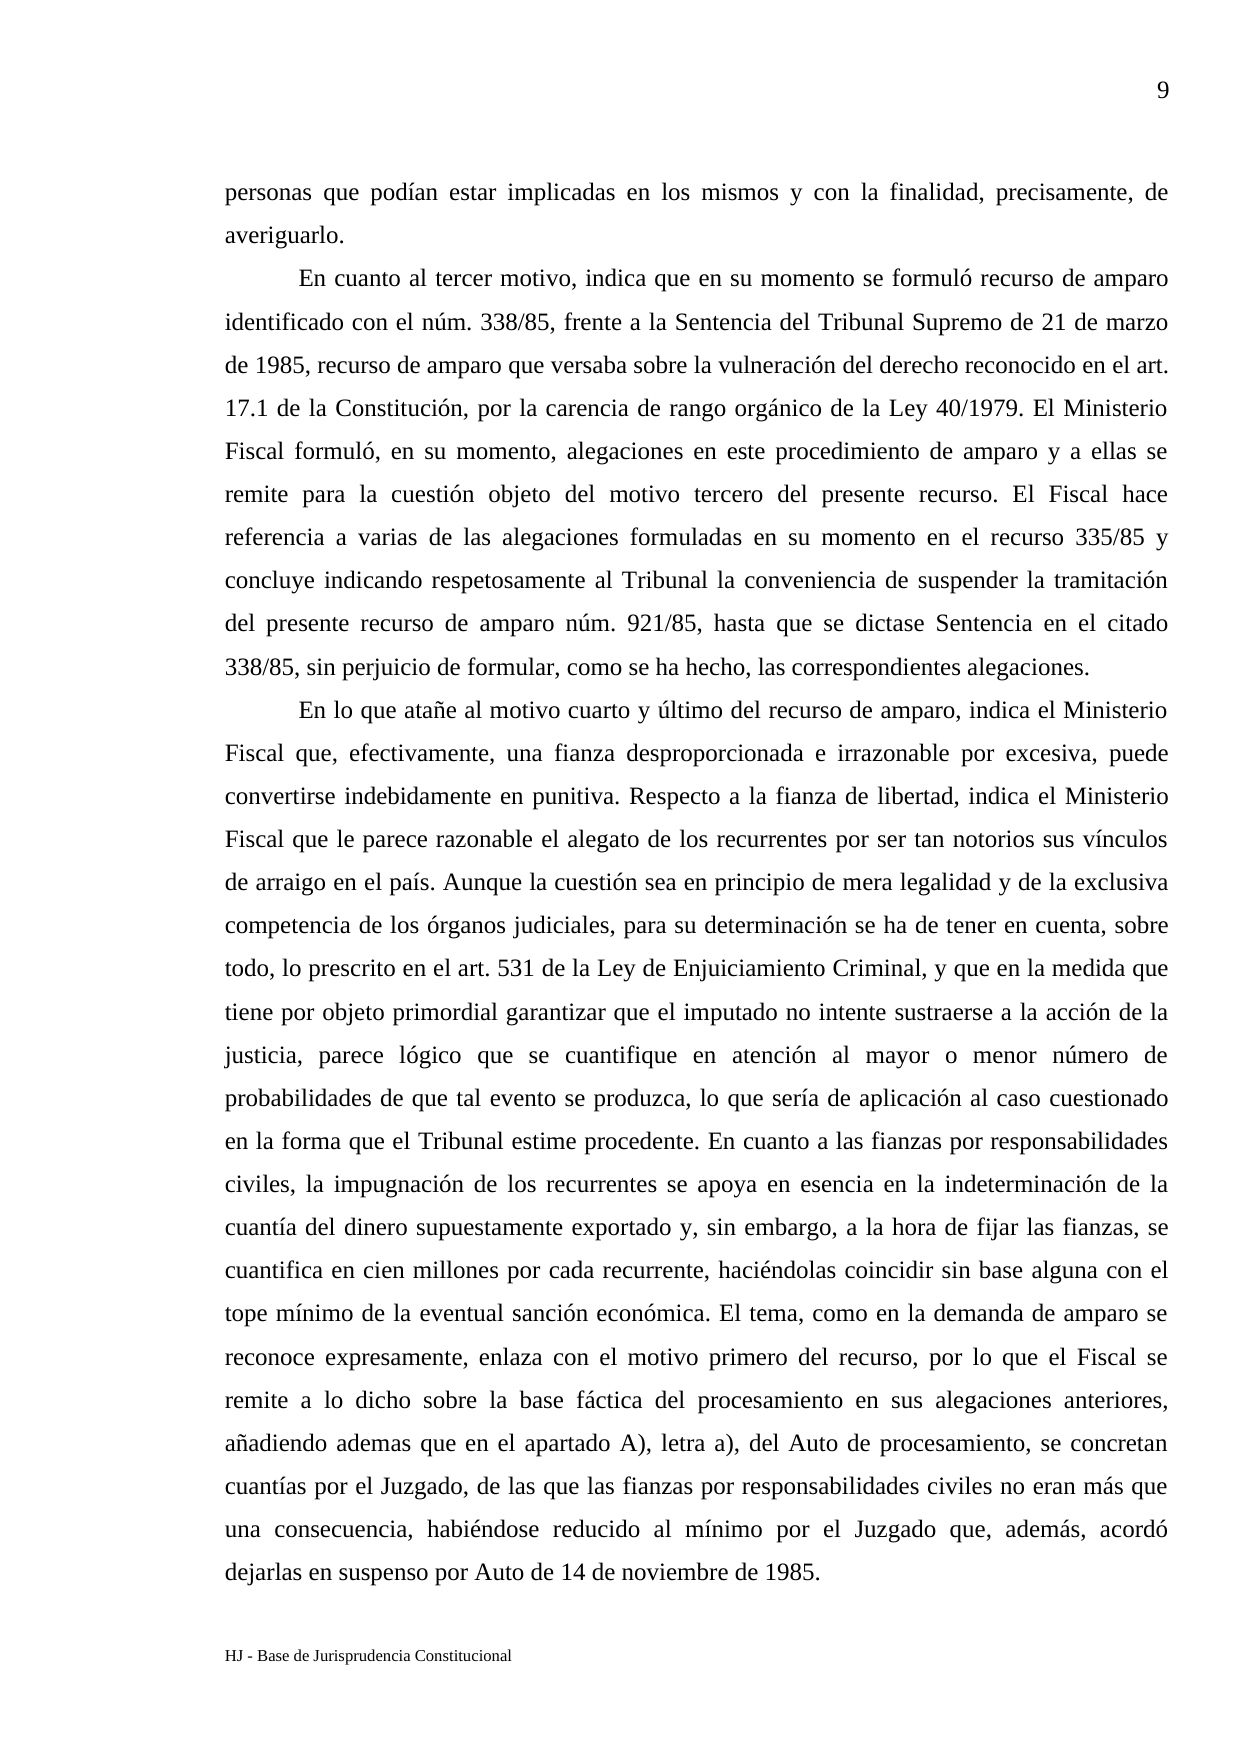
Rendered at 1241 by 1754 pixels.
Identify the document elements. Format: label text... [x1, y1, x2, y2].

text En cuanto al tercer motivo, indica que en su momento se formuló recurso de amparo identificado con el núm. 338/85, frente a la Sentencia del Tribunal Supremo de 21 de marzo de 1985, recurso de amparo que versaba sobre la vulneración del derecho reconocido en el art. 17.1 de la Constitución, por la carencia de rango orgánico de la Ley 40/1979. El Ministerio Fiscal formuló, en su momento, alegaciones en este procedimiento de amparo y a ellas se remite para la cuestión objeto del motivo tercero del presente recurso. El Fiscal hace referencia a varias de las alegaciones formuladas en su momento en el recurso 335/85 y concluye indicando respetosamente al Tribunal la conveniencia de suspender la tramitación del presente recurso de amparo núm. 921/85, hasta que se dictase Sentencia en el citado 338/85, sin perjuicio de formular, como se ha hecho, las correspondientes alegaciones. [224, 263, 1169, 680]
text En lo que atañe al motivo cuarto y último del recurso de amparo, indica el Ministerio Fiscal que, efectivamente, una fianza desproporcionada e irrazonable por excesiva, puede convertirse indebidamente en punitiva. Respecto a la fianza de libertad, indica el Ministerio Fiscal que le parece razonable el alegato de los recurrentes por ser tan notorios sus vínculos de arraigo en el país. Aunque la cuestión sea en principio de mera legalidad y de la exclusiva competencia de los órganos judiciales, para su determinación se ha de tener en cuenta, sobre todo, lo prescrito en el art. 531 de la Ley de Enjuiciamiento Criminal, y que en la medida que tiene por objeto primordial garantizar que el imputado no intente sustraerse a la acción de la justicia, parece lógico que se cuantifique en atención al mayor o menor número de probabilidades de que tal evento se produzca, lo que sería de aplicación al caso cuestionado en la forma que el Tribunal estime procedente. En cuanto a las fianzas por responsabilidades civiles, la impugnación de los recurrentes se apoya en esencia en la indeterminación de la cuantía del dinero supuestamente exportado y, sin embargo, a la hora de fijar las fianzas, se cuantifica en cien millones por cada recurrente, haciéndolas coincidir sin base alguna con el tope mínimo de la eventual sanción económica. El tema, como en la demanda de amparo se reconoce expresamente, enlaza con el motivo primero del recurso, por lo que el Fiscal se remite a lo dicho sobre la base fáctica del procesamiento en sus alegaciones anteriores, añadiendo ademas que en el apartado A), letra a), del Auto de procesamiento, se concretan cuantías por el Juzgado, de las que las fianzas por responsabilidades civiles no eran más que una consecuencia, habiéndose reducido al mínimo por el Juzgado que, además, acordó dejarlas en suspenso por Auto de 14 de noviembre de 1985. [224, 695, 1169, 1586]
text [224, 177, 1169, 249]
